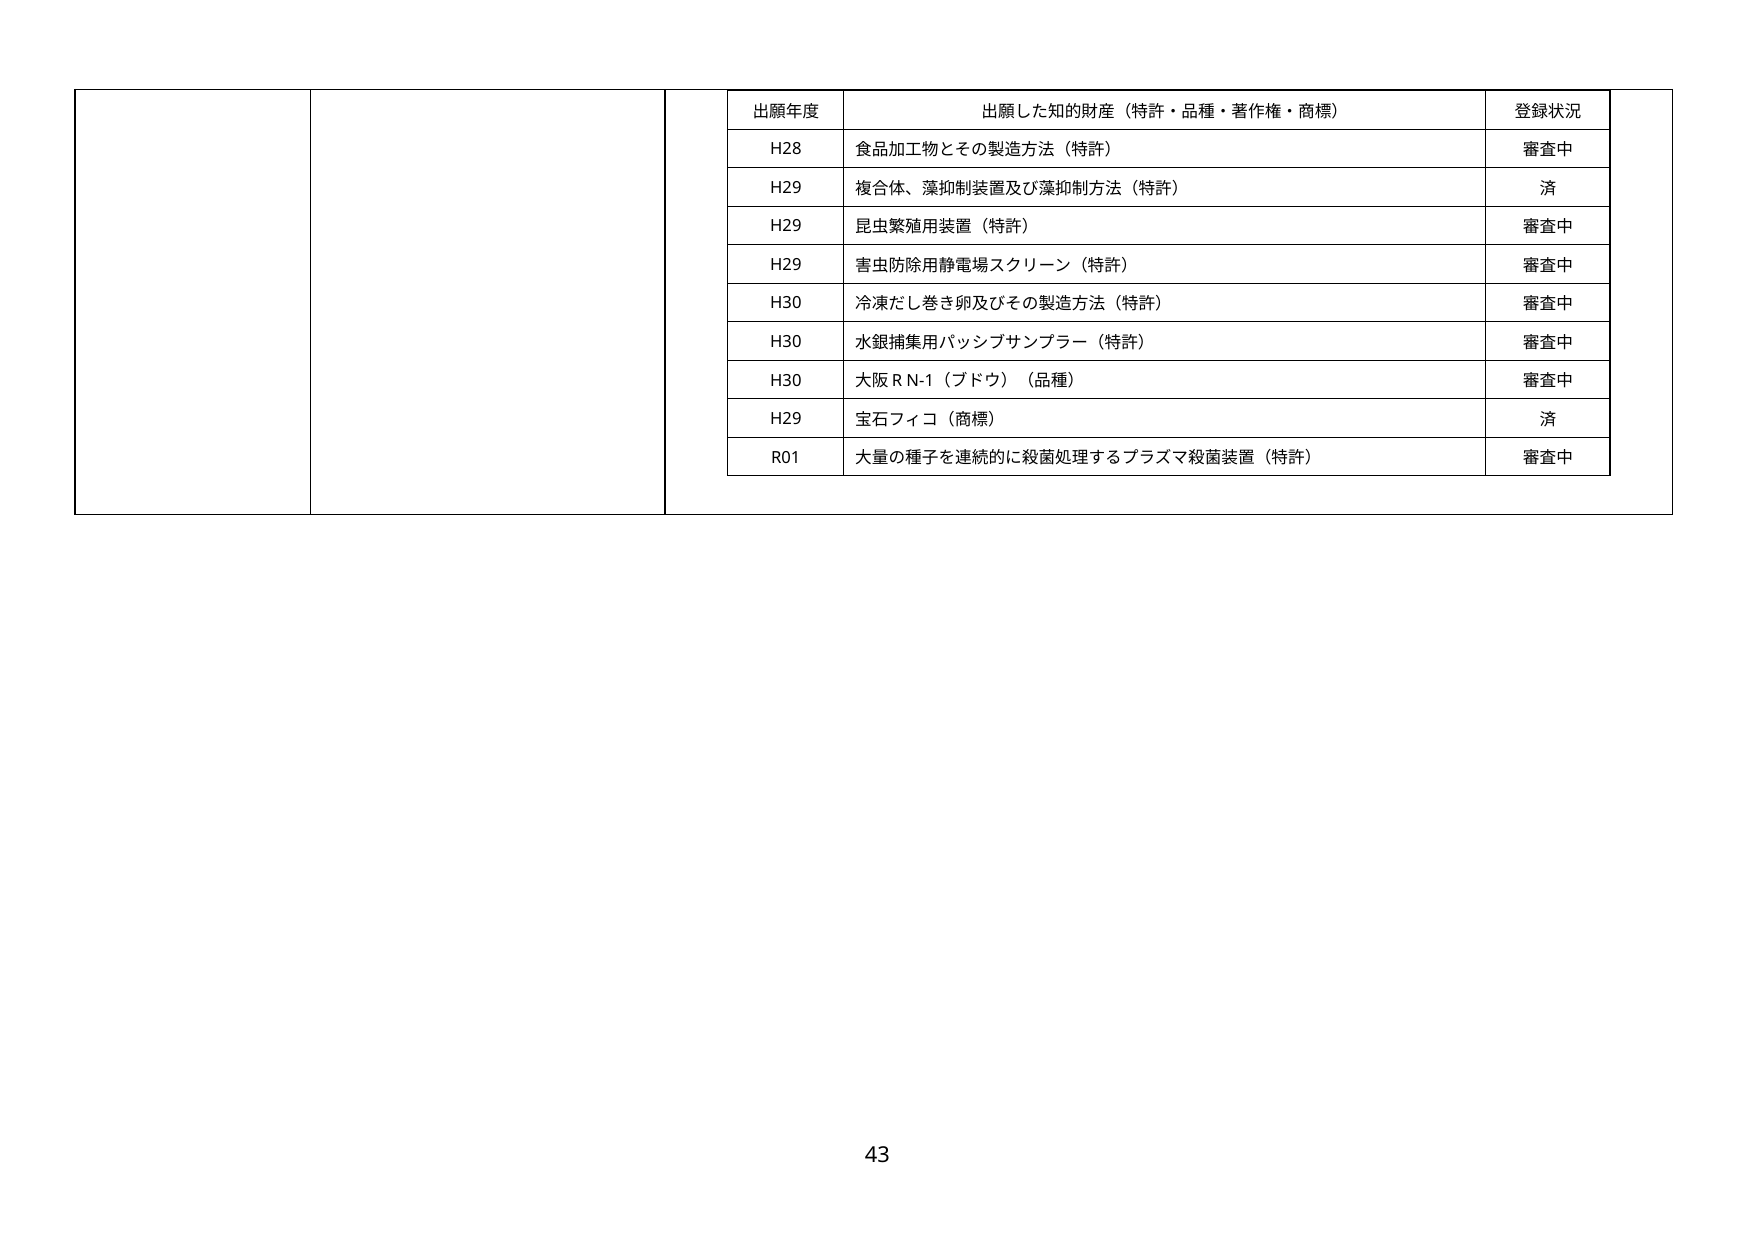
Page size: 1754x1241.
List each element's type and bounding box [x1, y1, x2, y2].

table_cell [76, 90, 310, 514]
table_cell [311, 90, 664, 514]
table_cell [666, 90, 1672, 514]
